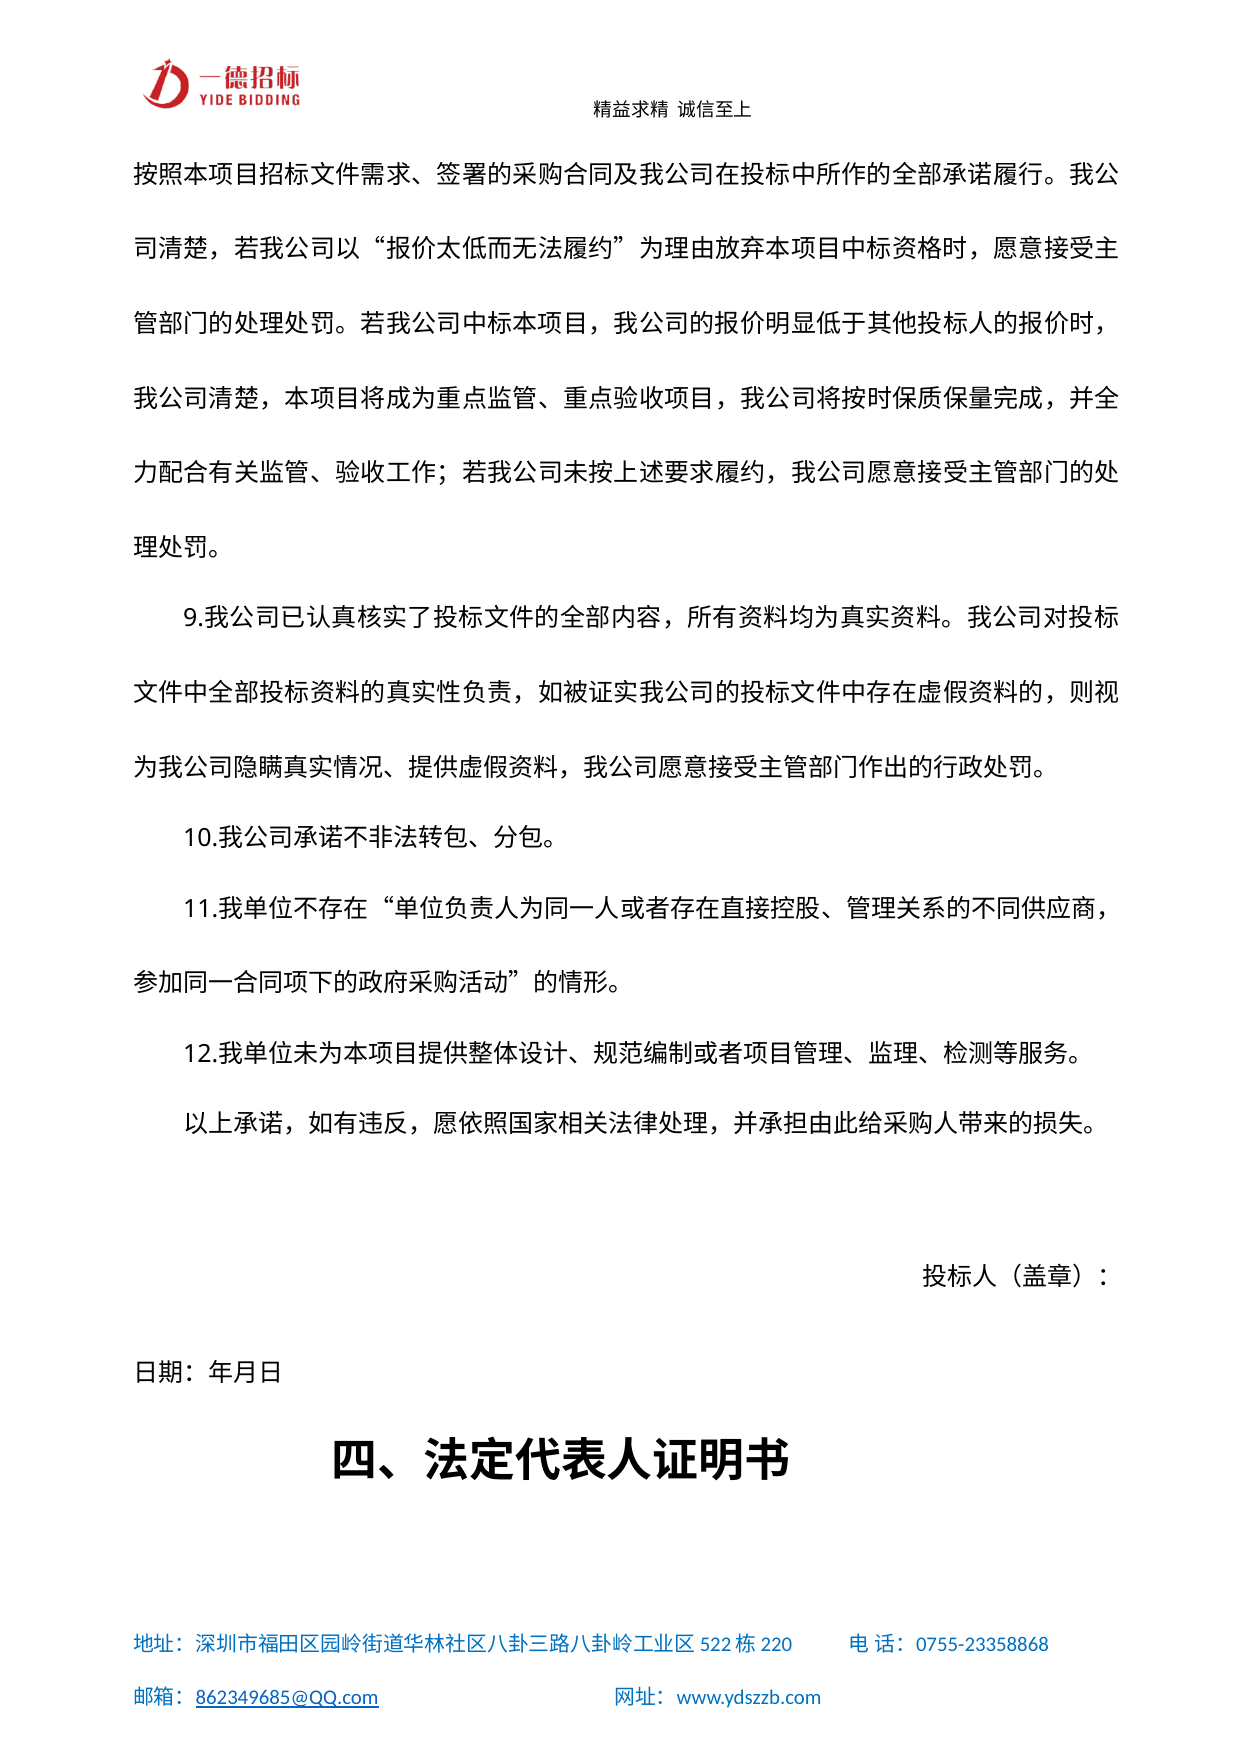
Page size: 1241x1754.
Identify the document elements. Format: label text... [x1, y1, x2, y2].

text 10.我公司承诺不非法转包、分包。 [133, 803, 1122, 868]
picture [132, 58, 315, 111]
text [133, 140, 1122, 578]
text 11.我单位不存在“单位负责人为同一人或者存在直接控股、管理关系的不同供应商，参加同一合同项下的政府采购活动”的情形。 [133, 874, 1122, 1013]
text 日期：年月日 [133, 1338, 1122, 1403]
list 四、法定代表人证明书 [133, 1408, 989, 1506]
text 12.我单位未为本项目提供整体设计、规范编制或者项目管理、监理、检测等服务。 [133, 1019, 1122, 1084]
text 9.我公司已认真核实了投标文件的全部内容，所有资料均为真实资料。我公司对投标文件中全部投标资料的真实性负责，如被证实我公司的投标文件中存在虚假资料的，则视为我公司隐瞒真实情况、提供虚假资料，我公司愿意接受主管部门作出的行政处罚。 [133, 583, 1122, 798]
text 投标人（盖章）： [133, 1242, 1122, 1307]
text 以上承诺，如有违反，愿依照国家相关法律处理，并承担由此给采购人带来的损失。 [133, 1089, 1122, 1154]
